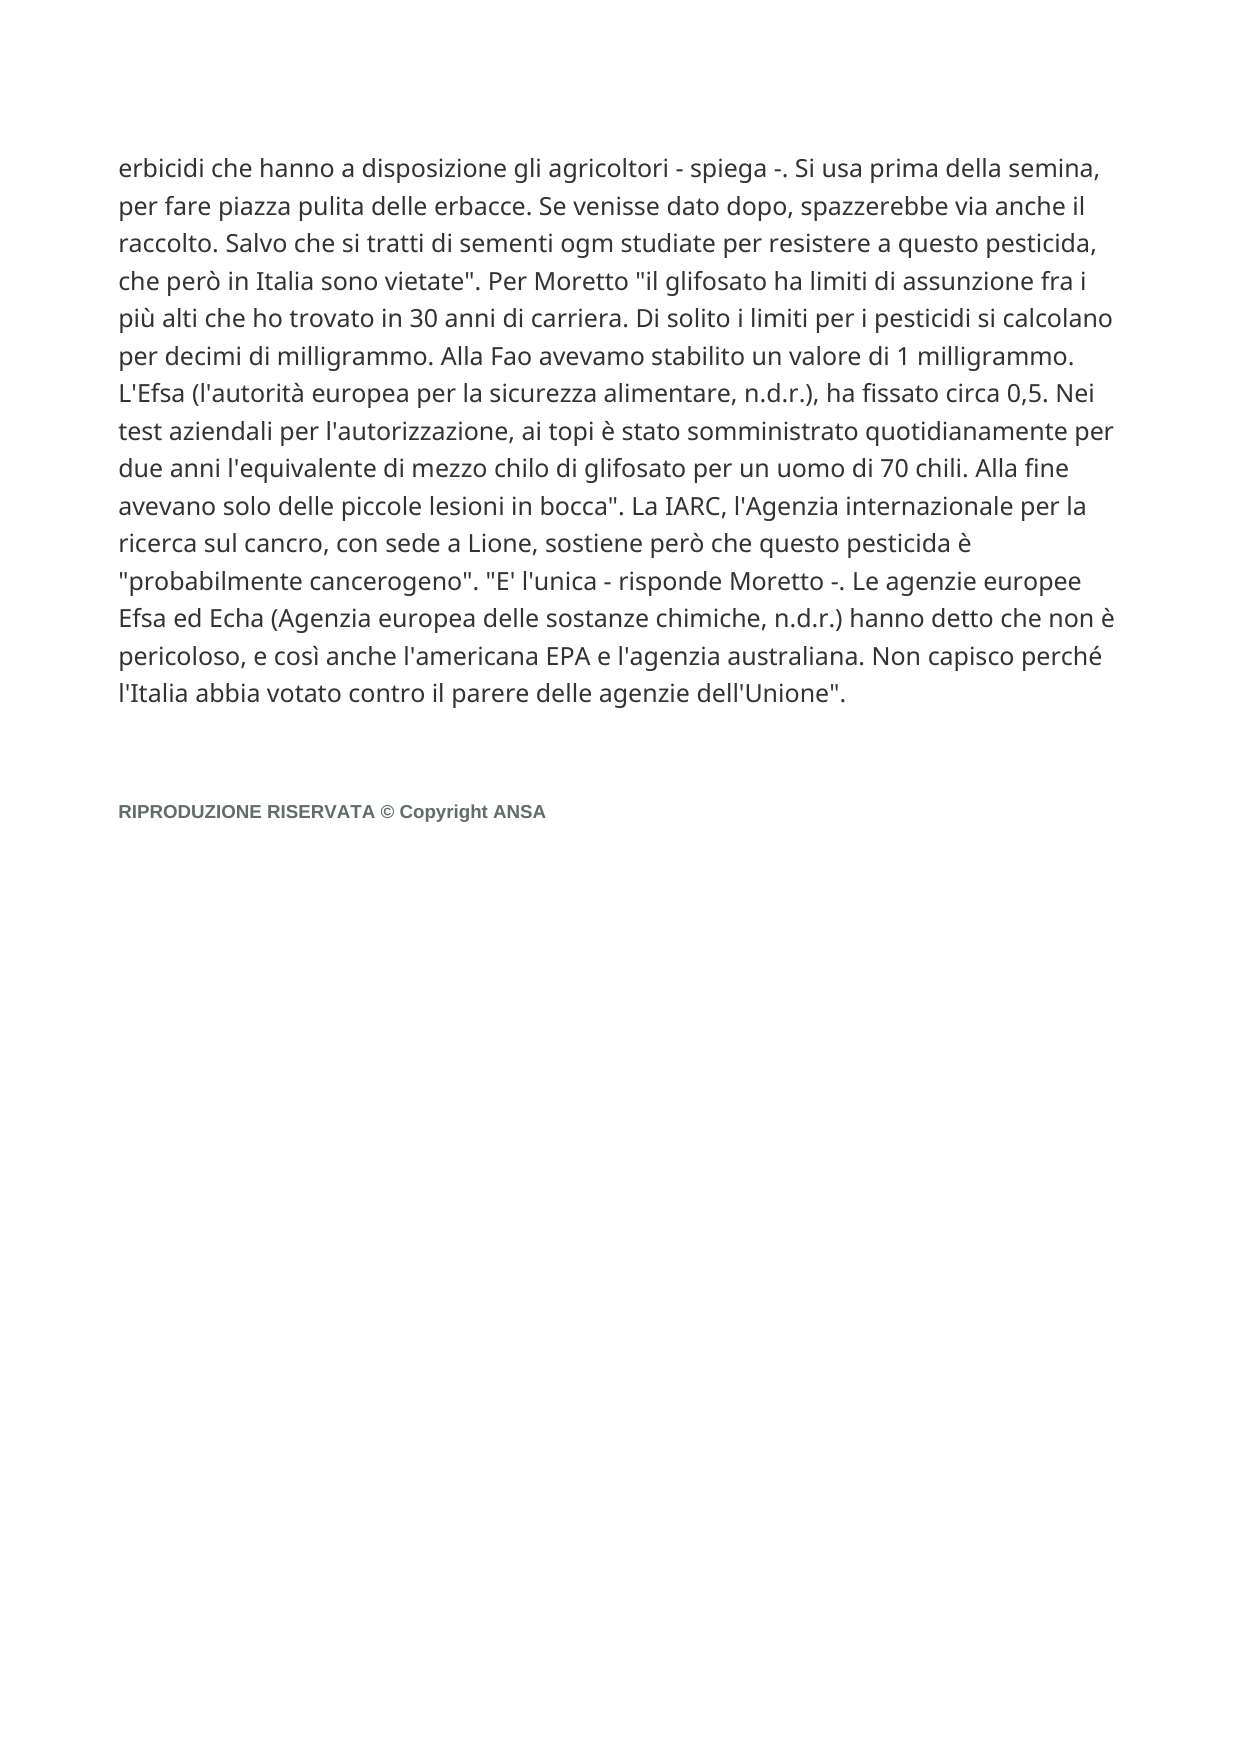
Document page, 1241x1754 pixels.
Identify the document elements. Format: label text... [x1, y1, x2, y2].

text RIPRODUZIONE RISERVATA © Copyright ANSA [118, 785, 1122, 823]
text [118, 148, 1122, 710]
